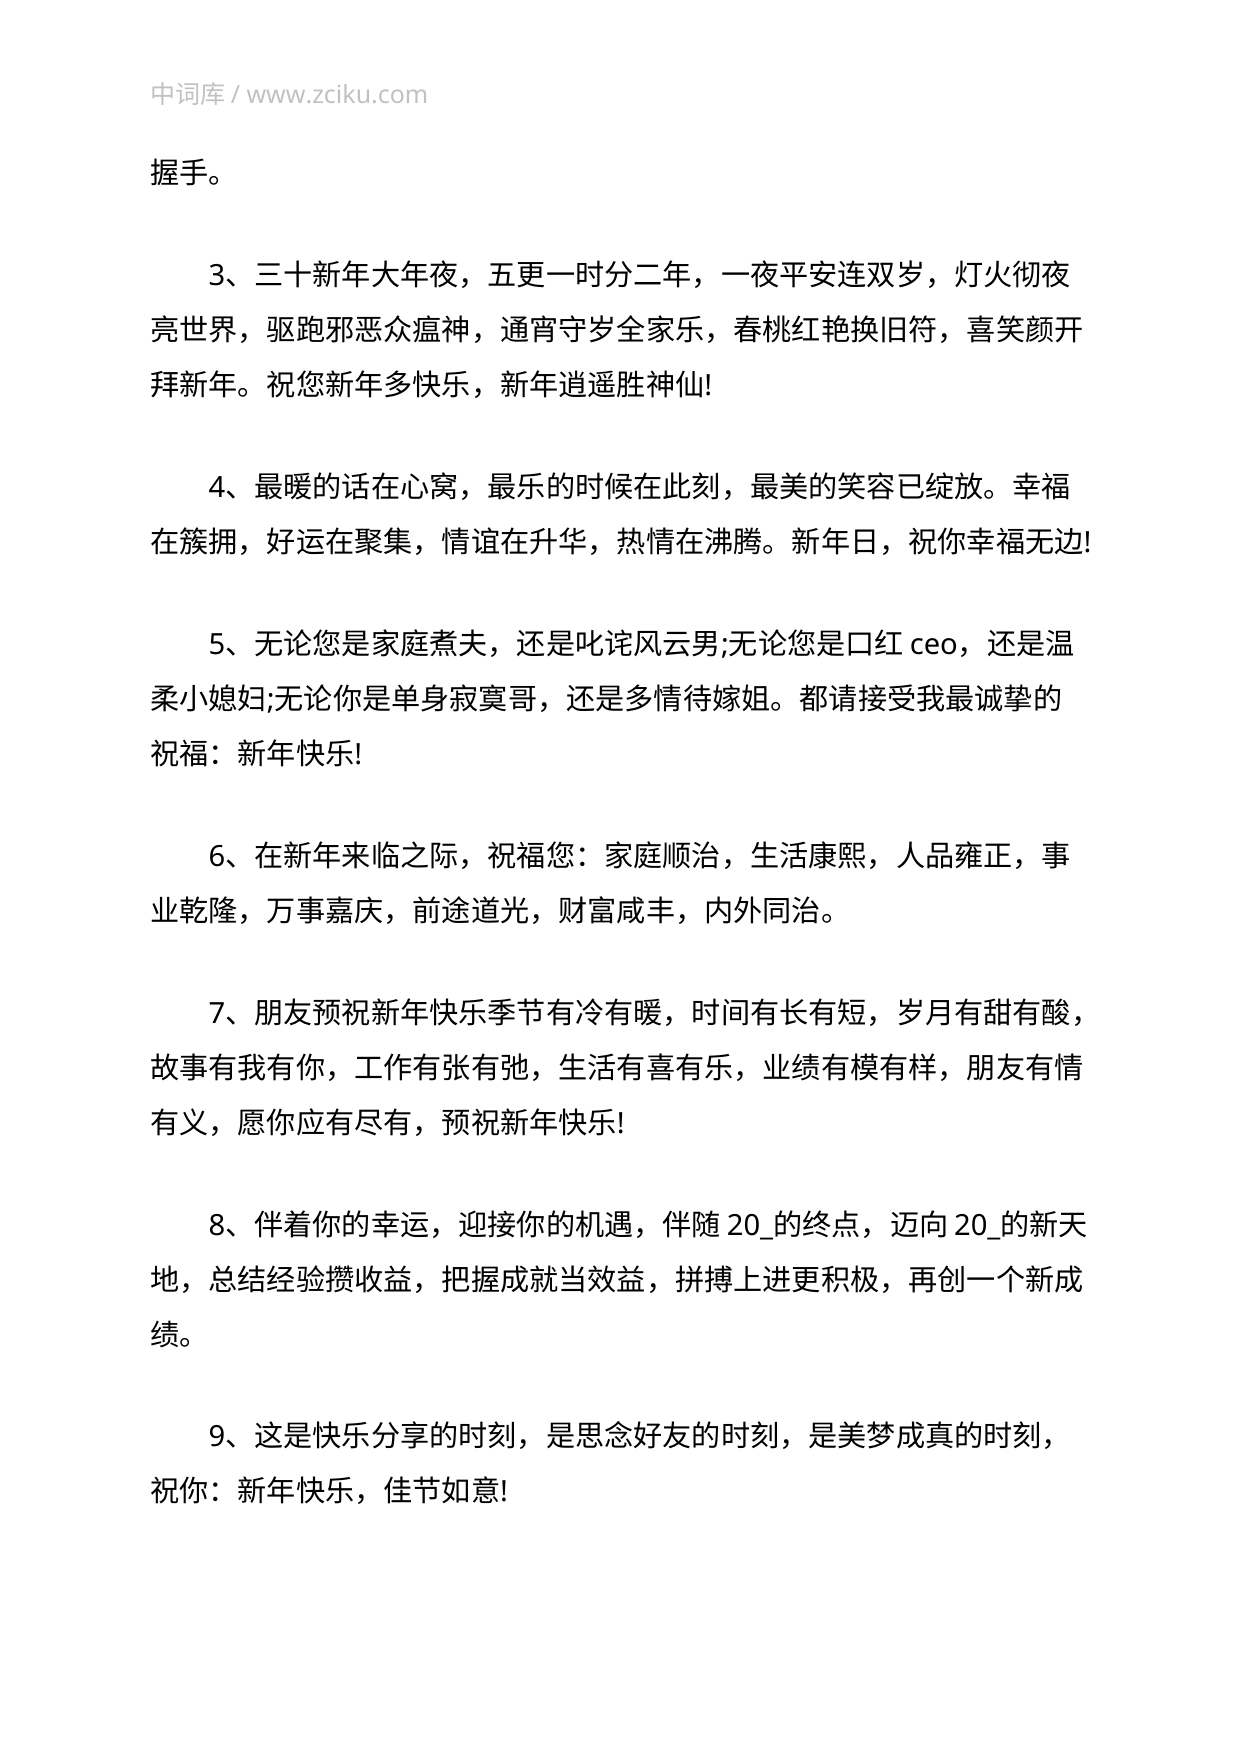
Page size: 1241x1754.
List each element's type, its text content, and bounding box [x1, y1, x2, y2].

text 6、在新年来临之际，祝福您：家庭顺治，生活康熙，人品雍正，事业乾隆，万事嘉庆，前途道光，财富咸丰，内外同治。 [150, 833, 1090, 930]
text 5、无论您是家庭煮夫，还是叱诧风云男;无论您是口红ceo，还是温柔小媳妇;无论你是单身寂寞哥，还是多情待嫁姐。都请接受我最诚挚的祝福：新年快乐! [150, 621, 1090, 773]
text 4、最暖的话在心窝，最乐的时候在此刻，最美的笑容已绽放。幸福在簇拥，好运在聚集，情谊在升华，热情在沸腾。新年日，祝你幸福无边! [150, 464, 1090, 561]
text 9、这是快乐分享的时刻，是思念好友的时刻，是美梦成真的时刻，祝你：新年快乐，佳节如意! [150, 1413, 1090, 1510]
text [150, 150, 1090, 192]
text 8、伴着你的幸运，迎接你的机遇，伴随20_的终点，迈向20_的新天地，总结经验攒收益，把握成就当效益，拼搏上进更积极，再创一个新成绩。 [150, 1201, 1090, 1353]
text 7、朋友预祝新年快乐季节有冷有暖，时间有长有短，岁月有甜有酸，故事有我有你，工作有张有弛，生活有喜有乐，业绩有模有样，朋友有情有义，愿你应有尽有，预祝新年快乐! [150, 989, 1090, 1142]
text 3、三十新年大年夜，五更一时分二年，一夜平安连双岁，灯火彻夜亮世界，驱跑邪恶众瘟神，通宵守岁全家乐，春桃红艳换旧符，喜笑颜开拜新年。祝您新年多快乐，新年逍遥胜神仙! [150, 252, 1090, 404]
